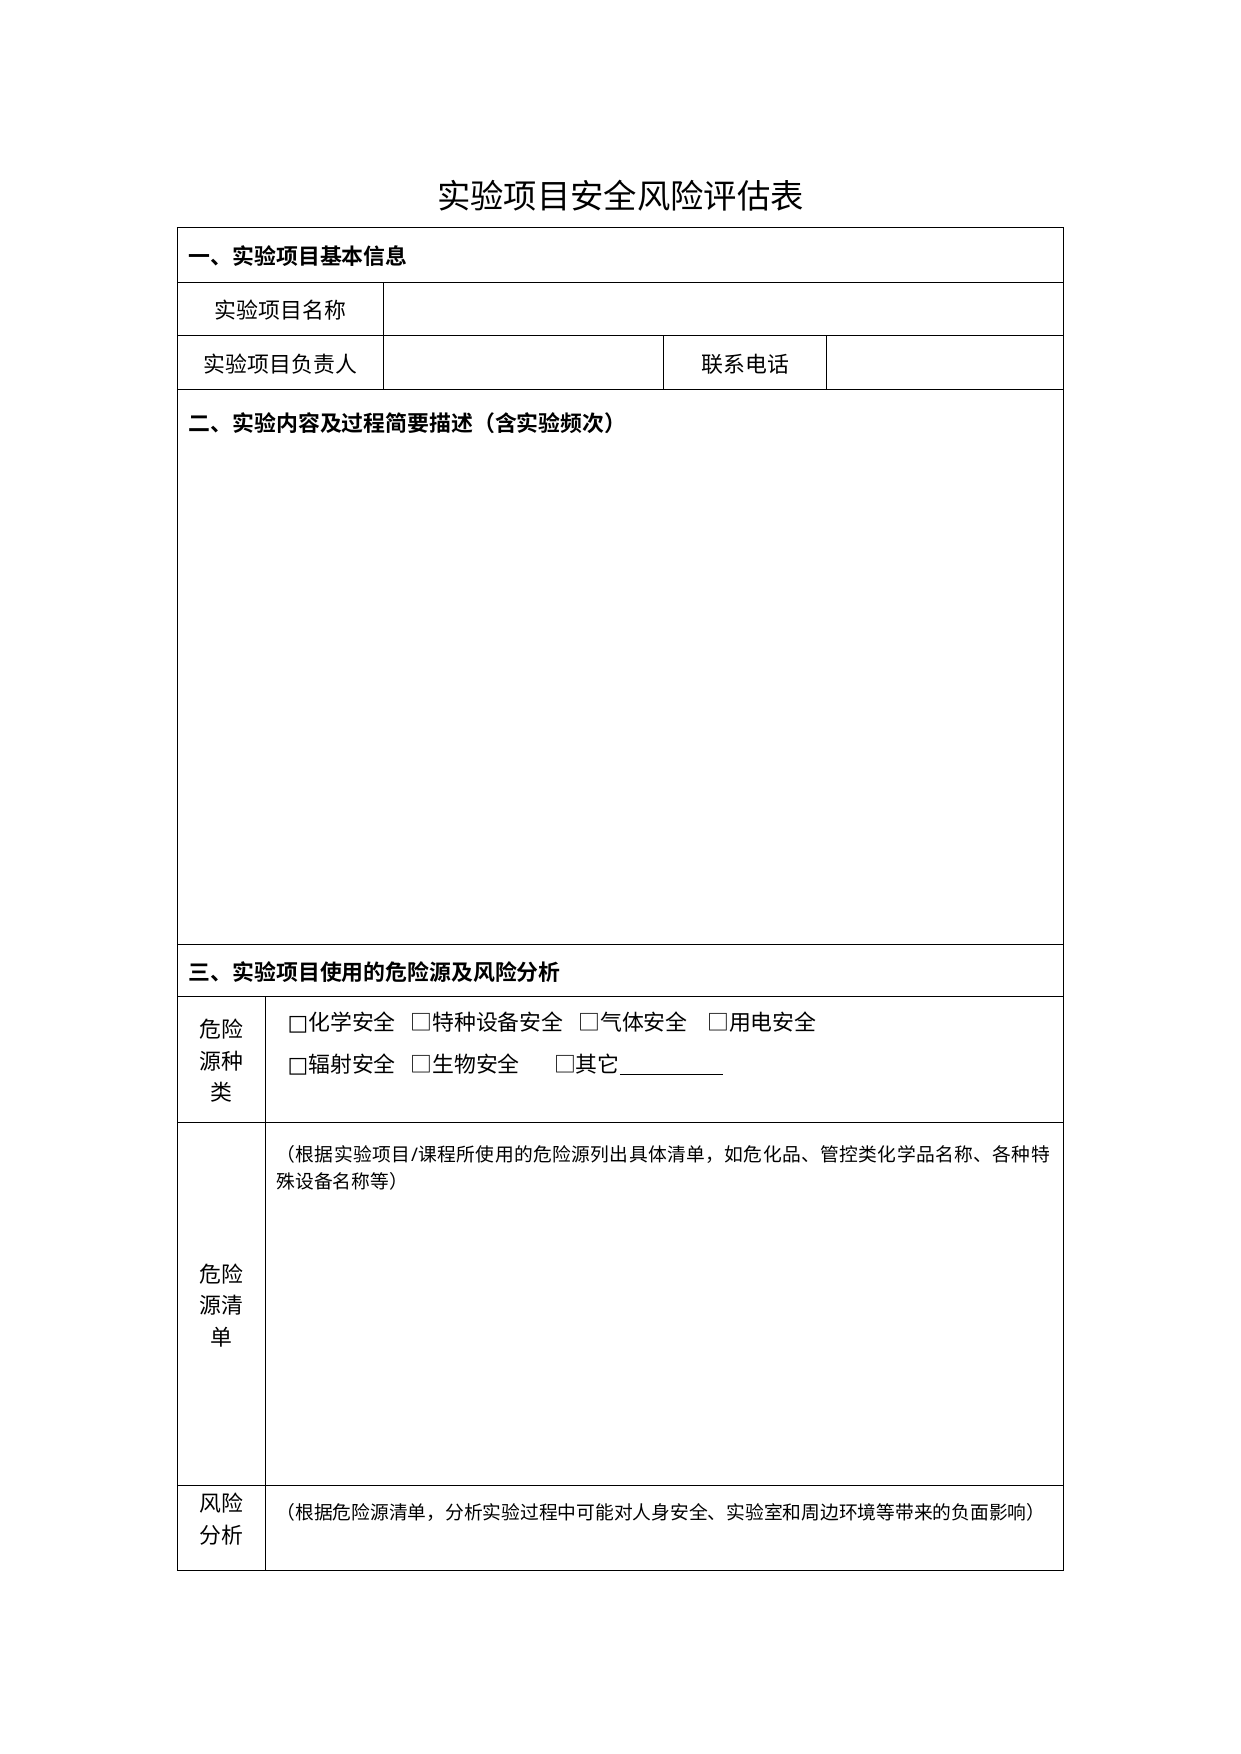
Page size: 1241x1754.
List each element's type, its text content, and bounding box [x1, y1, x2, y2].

table_cell □化学安全 □特种设备安全 □气体安全 □用电安全 □辐射安全 □生物安全 □其它 [266, 997, 1063, 1122]
table_cell （根据实验项目/课程所使用的危险源列出具体清单，如危化品、管控类化学品名称、各种特殊设备名称等） [266, 1123, 1063, 1485]
table_cell [384, 283, 1063, 335]
table_cell 三、实验项目使用的危险源及风险分析 [178, 945, 1063, 996]
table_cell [266, 1486, 1063, 1570]
table_cell 二、实验内容及过程简要描述（含实验频次） [178, 390, 1063, 944]
text 实验项目安全风险评估表 [187, 162, 1053, 227]
table_header 一、实验项目基本信息 [178, 228, 1063, 282]
table_cell 危险源清单 [178, 1123, 265, 1485]
table_cell 危险源种类 [178, 997, 265, 1122]
table_cell [827, 336, 1063, 388]
table_cell [384, 336, 663, 388]
table_cell 实验项目负责人 [178, 336, 383, 388]
table_cell 联系电话 [664, 336, 826, 388]
table_cell 风险 分析 [178, 1486, 265, 1570]
table_cell 实验项目名称 [178, 283, 383, 335]
